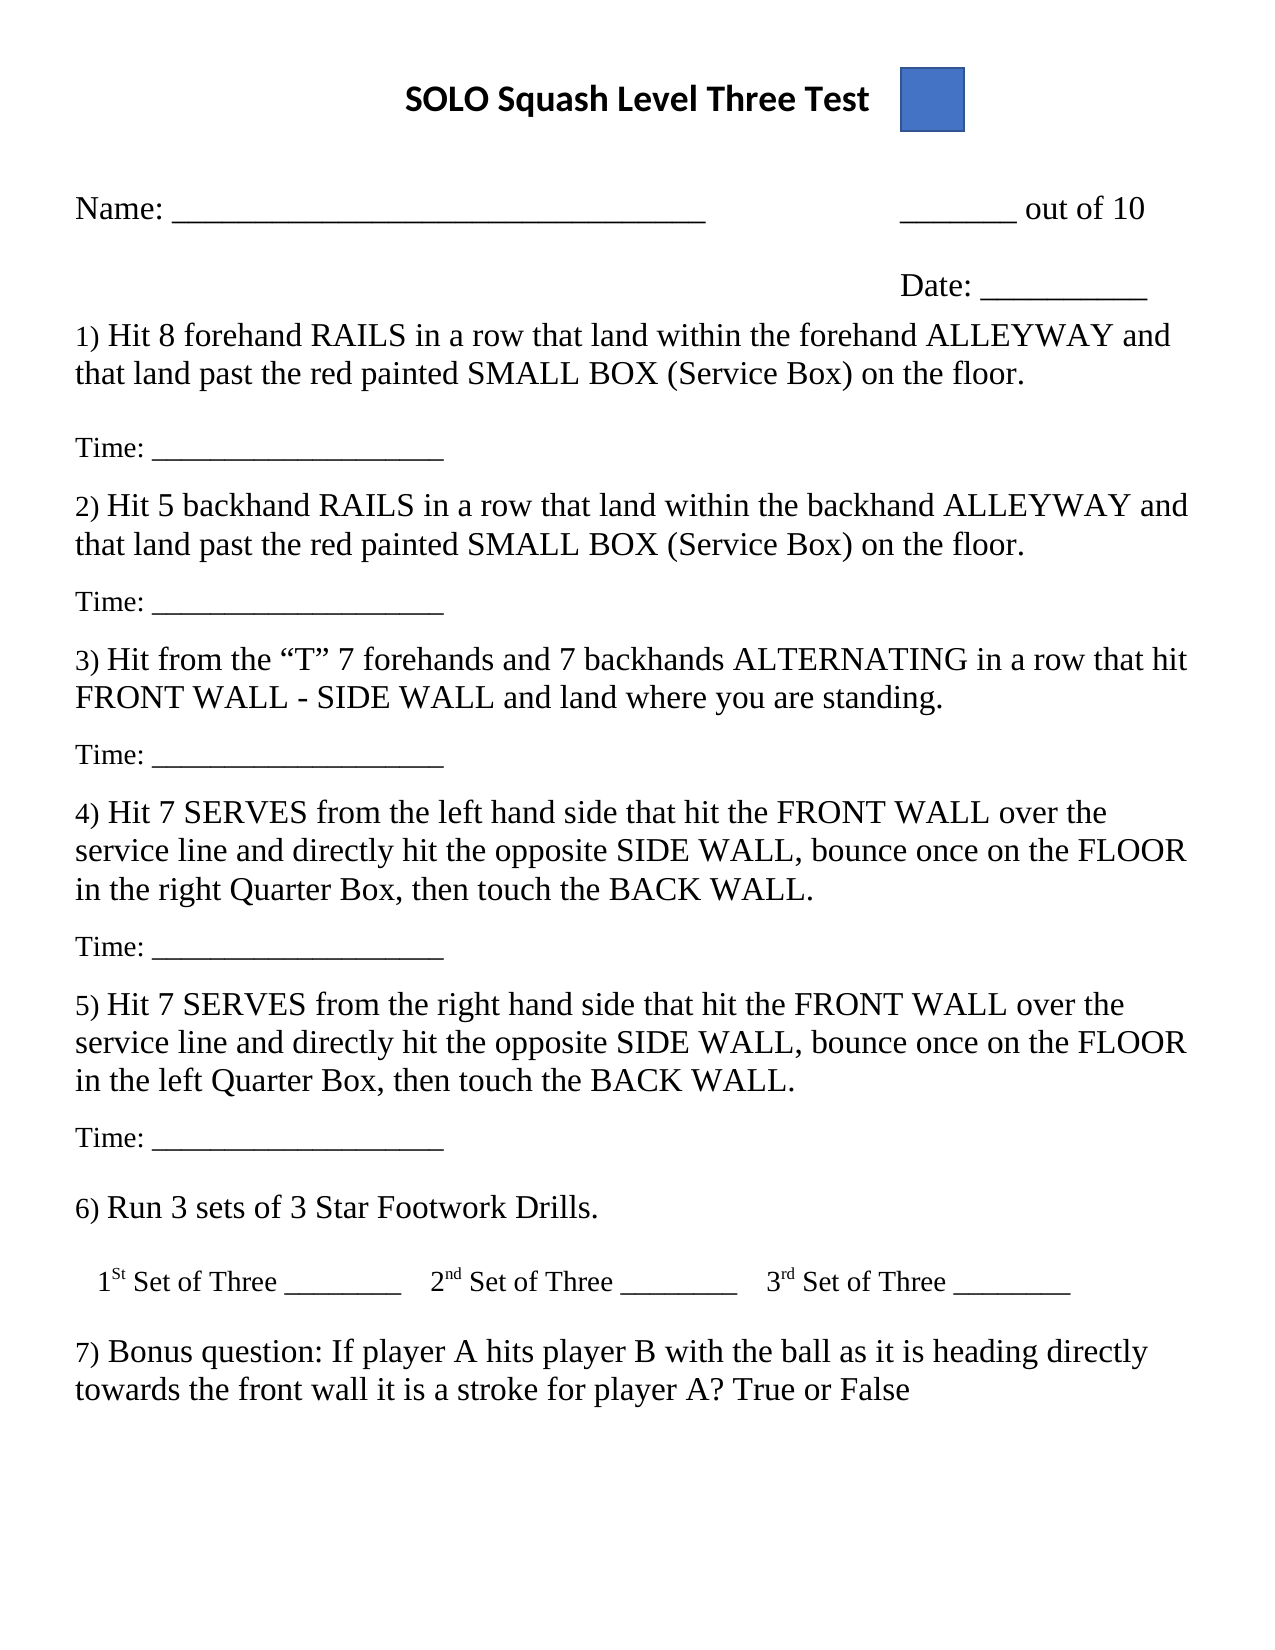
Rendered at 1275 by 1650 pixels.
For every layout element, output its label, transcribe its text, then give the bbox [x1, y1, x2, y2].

text 3) Hit from the “T” 7 forehands and 7 backhands ALTERNATING in a row that hit FRONT WALL - SIDE WALL and land where you are standing. [75, 639, 1209, 715]
text Time: ____________________ [75, 584, 1209, 617]
text Date: __________ [825, 265, 1209, 303]
text Time: ____________________ [75, 737, 1209, 771]
text 7) Bonus question: If player A hits player B with the ball as it is heading directly towards the front wall it is a stroke for player A? True or False [75, 1331, 1209, 1408]
text Time: ____________________ [75, 430, 1209, 464]
text 4) Hit 7 SERVES from the left hand side that hit the FRONT WALL over the service line and directly hit the opposite SIDE WALL, bounce once on the FLOOR in the right Quarter Box, then touch the BACK WALL. [75, 792, 1209, 907]
text 1St Set of Three ________ 2nd Set of Three ________ 3rd Set of Three ________ [75, 1264, 1209, 1298]
text Time: ____________________ [75, 929, 1209, 962]
text 6) Run 3 sets of 3 Star Footwork Drills. [75, 1187, 1209, 1226]
text 1) Hit 8 forehand RAILS in a row that land within the forehand ALLEYWAY and that land past the red painted SMALL BOX (Service Box) on the floor. [75, 315, 1209, 430]
text Time: ____________________ [75, 1120, 1209, 1154]
text 5) Hit 7 SERVES from the right hand side that hit the FRONT WALL over the service line and directly hit the opposite SIDE WALL, bounce once on the FLOOR in the left Quarter Box, then touch the BACK WALL. [75, 984, 1209, 1099]
text 2) Hit 5 backhand RAILS in a row that land within the backhand ALLEYWAY and that land past the red painted SMALL BOX (Service Box) on the floor. [75, 485, 1209, 562]
text Name: ________________________________ _______ out of 10 [75, 188, 1209, 227]
